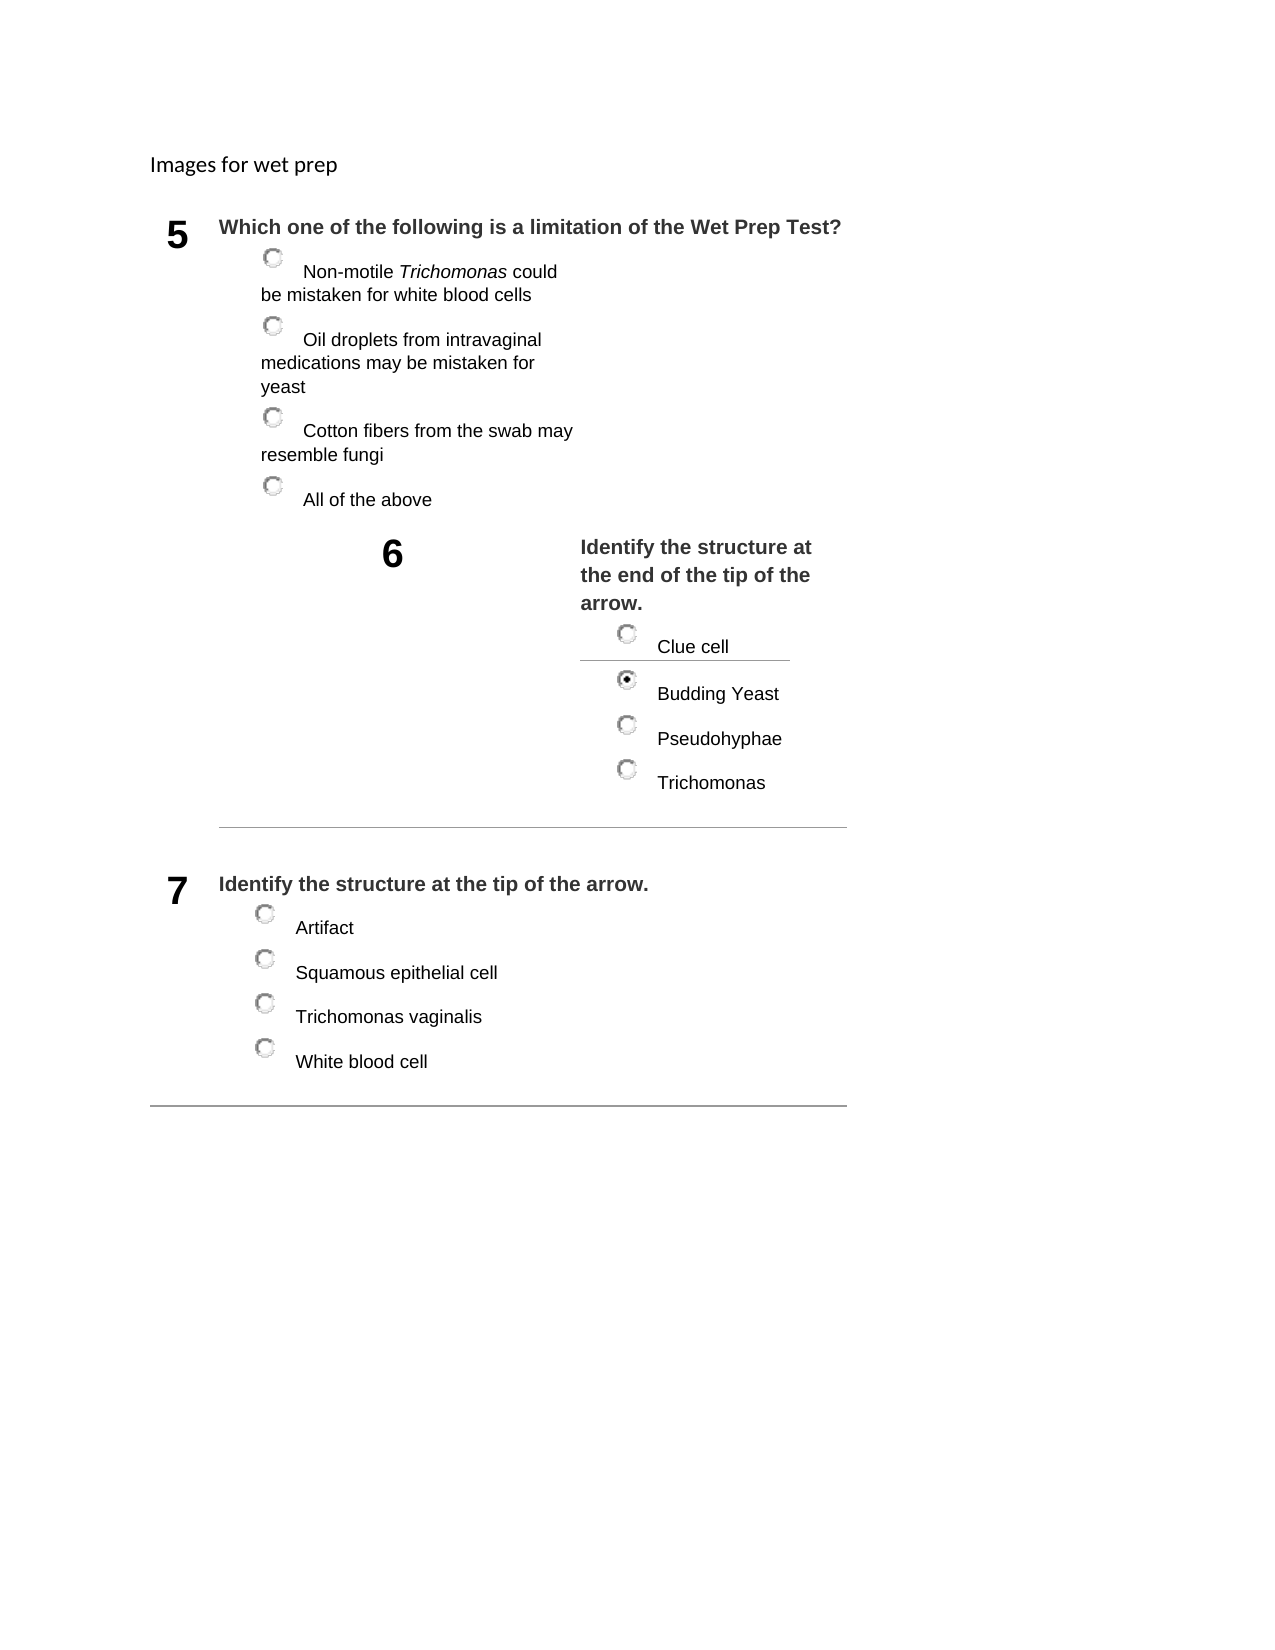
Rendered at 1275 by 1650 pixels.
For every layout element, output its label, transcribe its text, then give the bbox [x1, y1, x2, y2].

text Images for wet prep [150, 150, 1125, 178]
table_header Which one of the following is a limitation of the Wet Prep Test? [217, 203, 883, 859]
table_header 5 [150, 203, 217, 859]
table_cell 7 [150, 859, 217, 1105]
table_cell Identify the structure at the tip of the arrow. [217, 859, 847, 1105]
